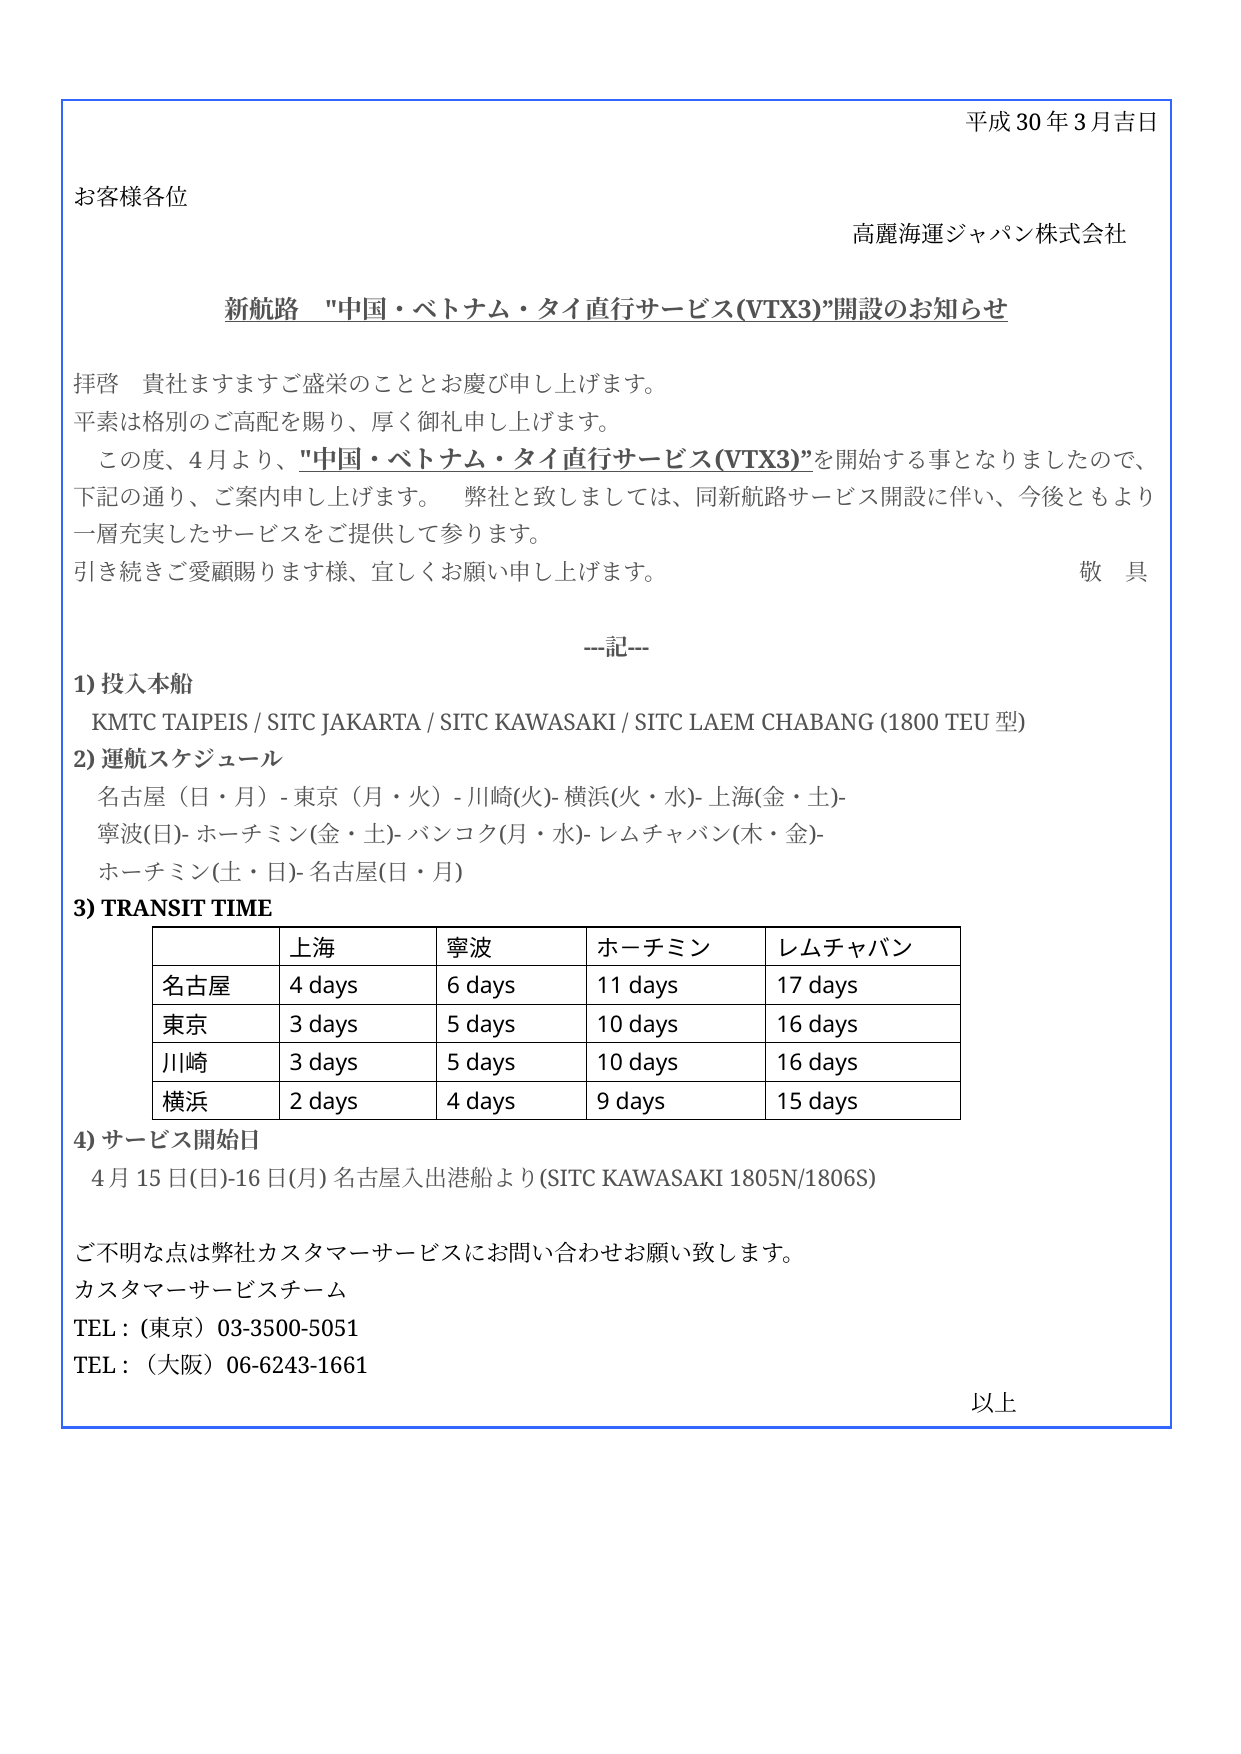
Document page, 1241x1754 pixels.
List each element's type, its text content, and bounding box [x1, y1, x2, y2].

table_cell 平成30年3月吉日 お客様各位 高麗海運ジャパン株式会社 新航路 "中国・ベトナム・タイ直行サービス(VTX3)”開設のお知らせ 拝啓 貴社ますますご盛栄のこととお慶び申し上げます。 平素は格別のご高配を賜り、厚く御礼申し上げます。 この度、4月より、"中国・ベトナム・タイ直行サービス(VTX3)”を開始する事となりましたので、下記の通り、ご案内申し上げます。 弊社と致しましては、同新航路サービス開設に伴い、今後ともより一層充実したサービスをご提供して参ります。 引き続きご愛顧賜ります様、宜しくお願い申し上げます。 敬 具 ---記--- 1) 投入本船 KMTC TAIPEIS / SITC JAKARTA / SITC KAWASAKI / SITC LAEM CHABANG (1800 TEU型) 2) 運航スケジュール 名古屋（日・月）- 東京（月・火）- 川崎(火)- 横浜(火・水)- 上海(金・土)- 寧波(日)- ホーチミン(金・土)- バンコク(月・水)- レムチャバン(木・金)- ホーチミン(土・日)- 名古屋(日・月) 3) TRANSIT TIME 4) サービス開始日 4月15日(日)-16日(月) 名古屋入出港船より(SITC KAWASAKI 1805N/1806S) ご不明な点は弊社カスタマーサービスにお問い合わせお願い致します。 カスタマーサービスチーム TEL : (東京）03-3500-5051 TEL : （大阪）06-6243-1661 以上 [63, 101, 1170, 1426]
